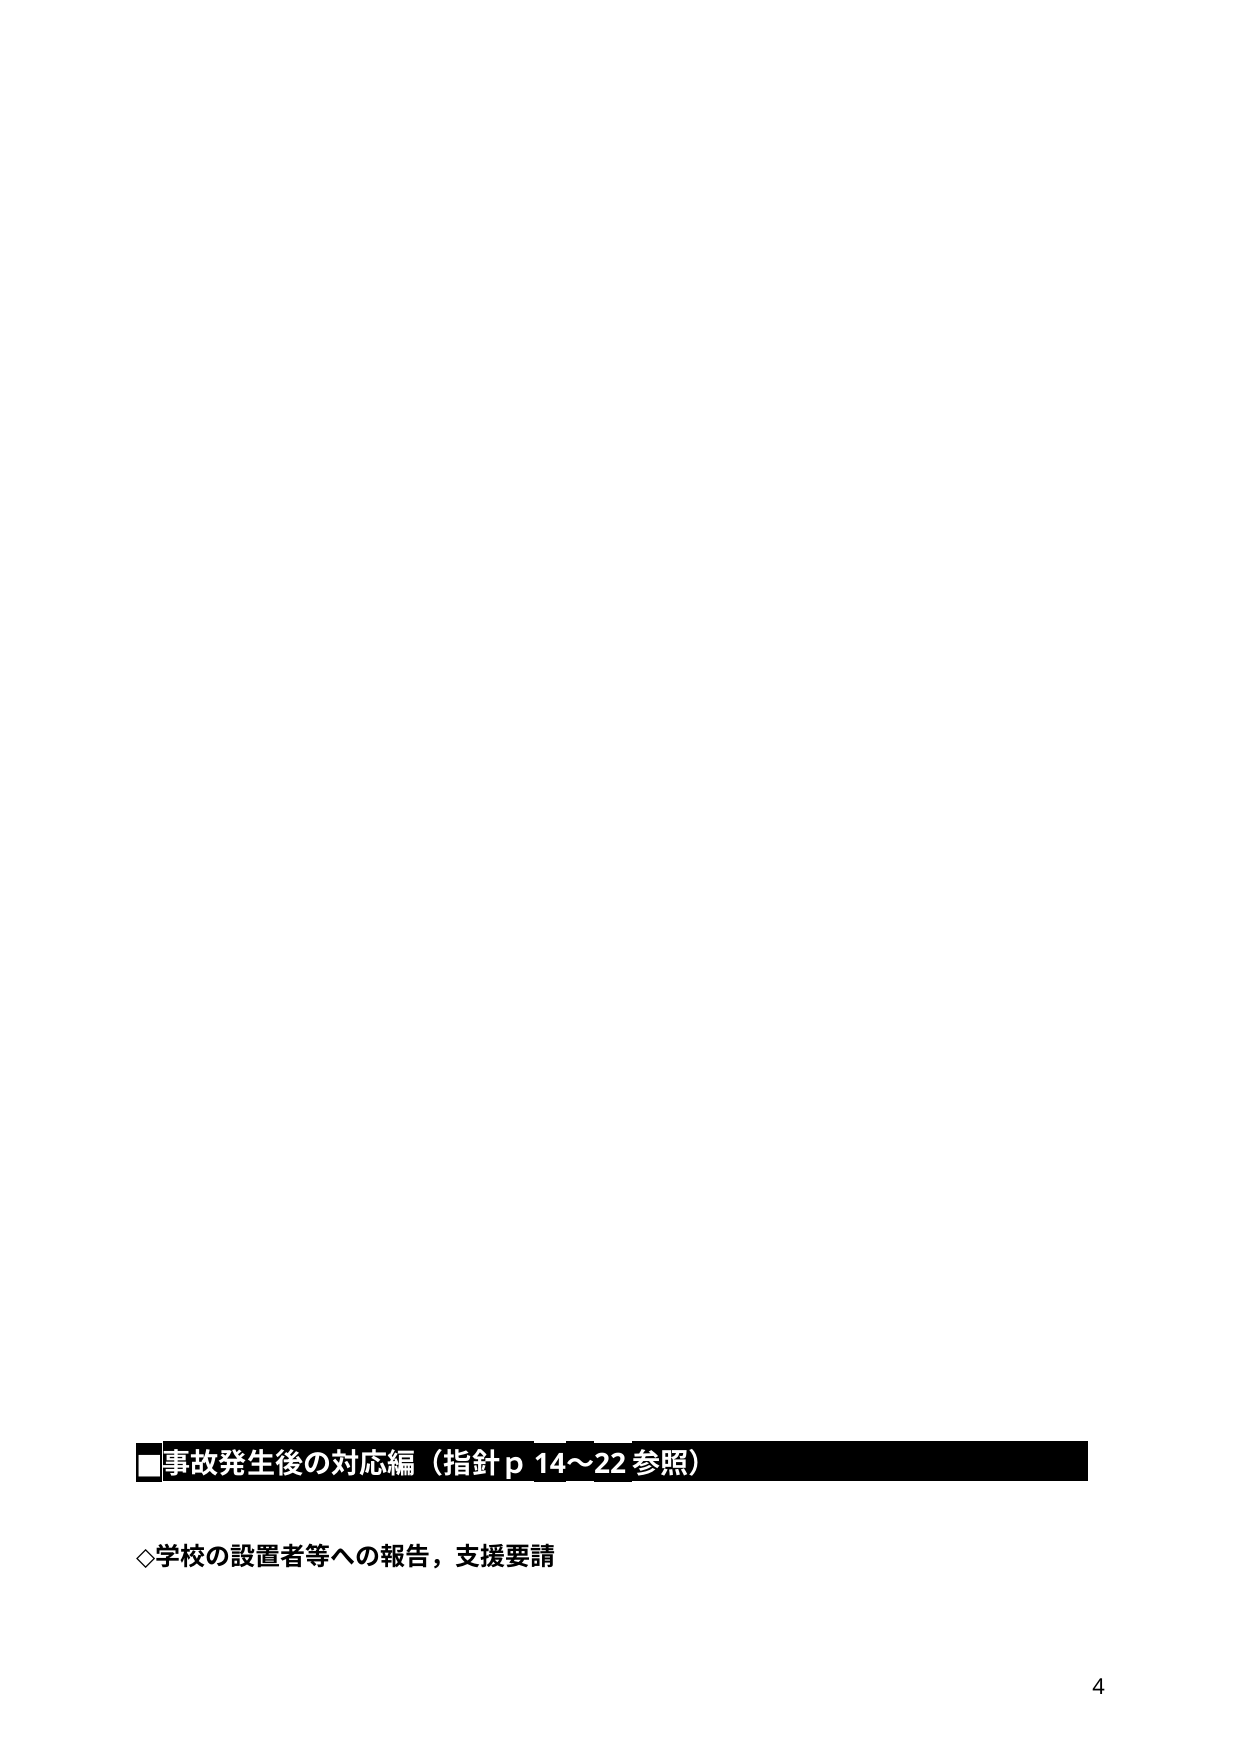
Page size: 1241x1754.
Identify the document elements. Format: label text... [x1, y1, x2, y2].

text ■事故発生後の対応編（指針ｐ14～22参照） [136, 1424, 1104, 1499]
text ◇学校の設置者等への報告，支援要請 [136, 1536, 1104, 1574]
